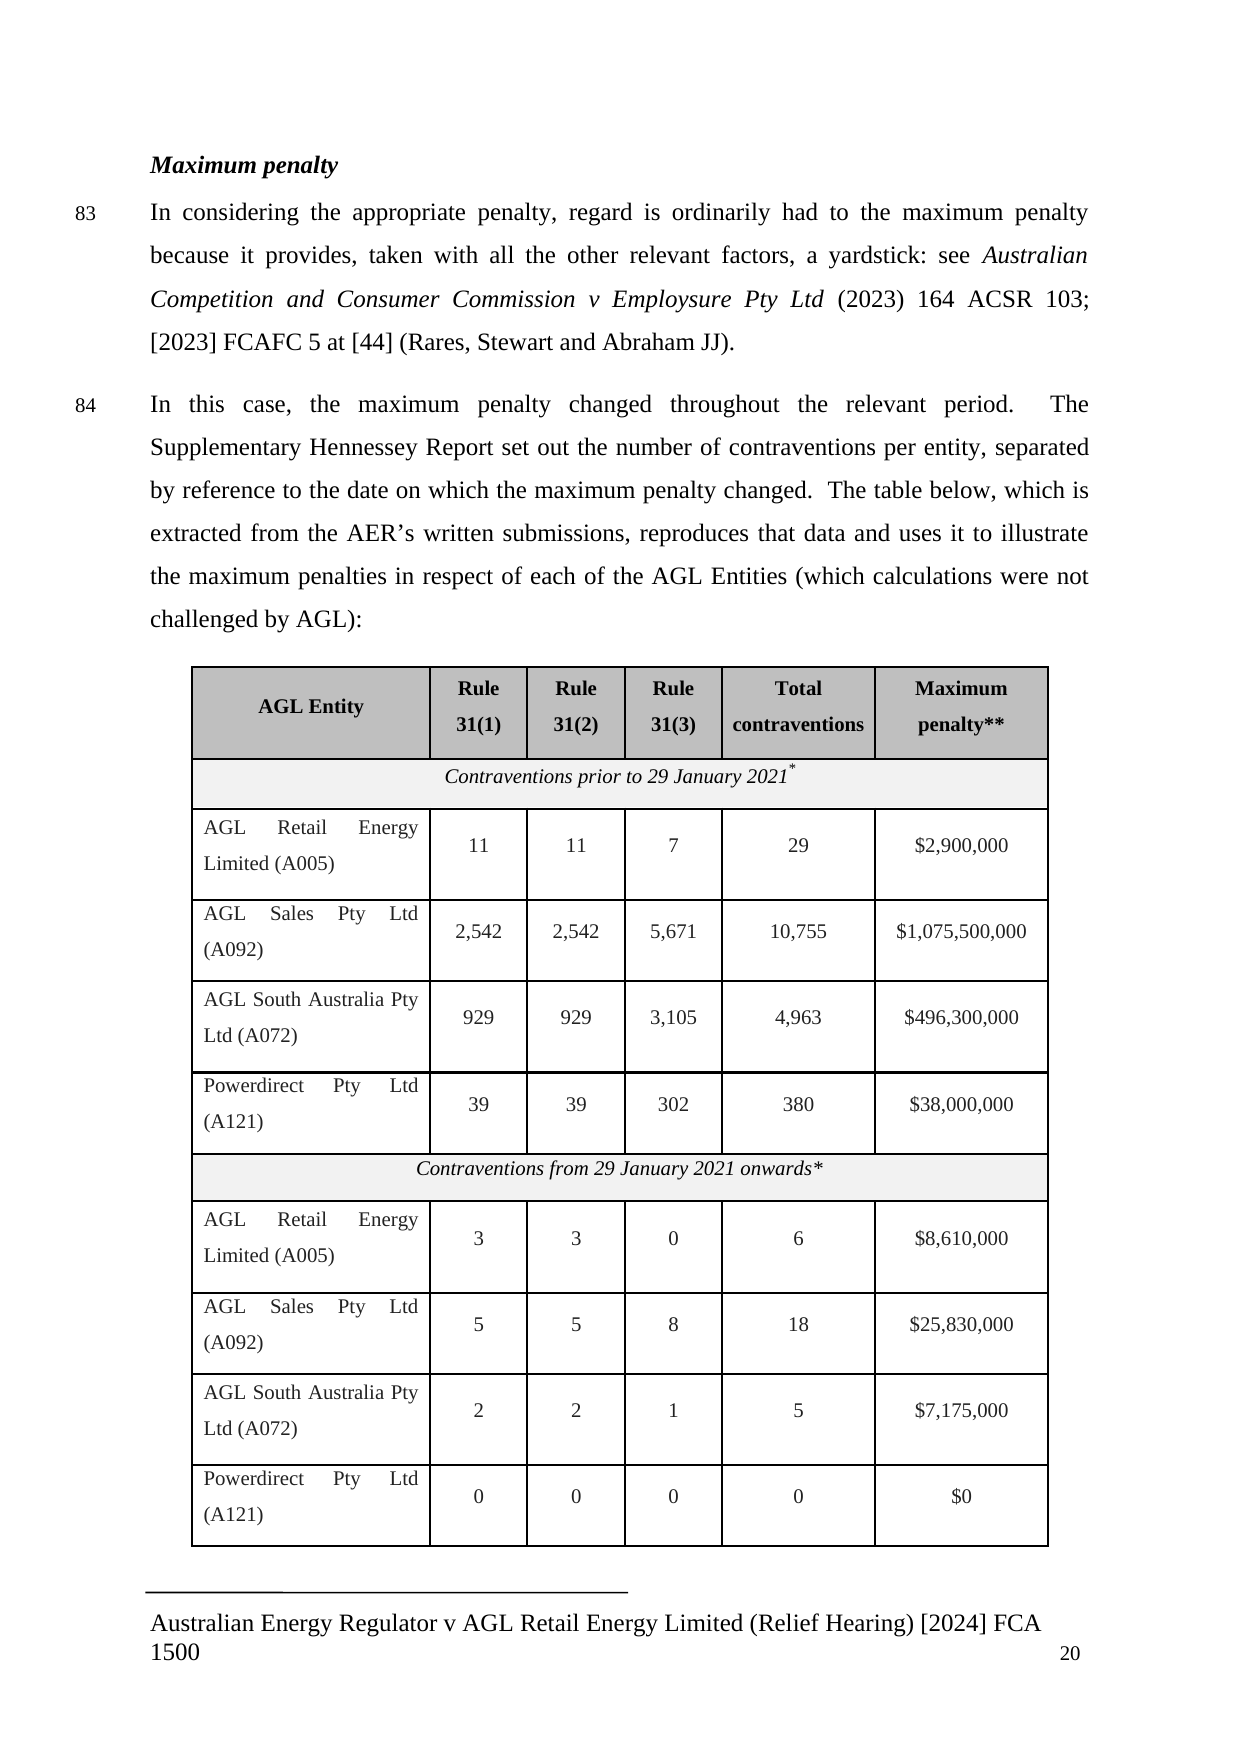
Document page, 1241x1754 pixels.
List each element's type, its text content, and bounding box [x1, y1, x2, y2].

table_cell 0 [626, 1202, 721, 1292]
table_cell 39 [528, 1074, 624, 1152]
table_cell AGL South Australia Pty Ltd (A072) [193, 982, 429, 1071]
table_cell 3 [431, 1202, 526, 1292]
table_cell 5 [431, 1294, 526, 1373]
table_header Rule 31(1) [431, 668, 526, 758]
table_cell 3 [528, 1202, 624, 1292]
table_cell AGL Retail Energy Limited (A005) [193, 810, 429, 899]
table_cell 2,542 [431, 901, 526, 980]
table_cell AGL South Australia Pty Ltd (A072) [193, 1375, 429, 1464]
table_cell $1,075,500,000 [876, 901, 1047, 980]
table_cell 1 [626, 1375, 721, 1464]
table_cell 11 [528, 810, 624, 899]
table_cell $496,300,000 [876, 982, 1047, 1071]
table_cell 5,671 [626, 901, 721, 980]
table_cell 302 [626, 1074, 721, 1152]
table_cell 10,755 [723, 901, 874, 980]
table_cell 0 [626, 1466, 721, 1545]
table_cell 4,963 [723, 982, 874, 1071]
table_cell 29 [723, 810, 874, 899]
table_cell 929 [528, 982, 624, 1071]
table_cell $2,900,000 [876, 810, 1047, 899]
table_cell 0 [431, 1466, 526, 1545]
table_cell Powerdirect Pty Ltd (A121) [193, 1466, 429, 1545]
table_cell 929 [431, 982, 526, 1071]
table_cell $8,610,000 [876, 1202, 1047, 1292]
table_header Rule 31(2) [528, 668, 624, 758]
table_cell AGL Retail Energy Limited (A005) [193, 1202, 429, 1292]
table_cell 380 [723, 1074, 874, 1152]
table_cell 5 [528, 1294, 624, 1373]
subtitle Maximum penalty [150, 150, 1090, 179]
table_cell 18 [723, 1294, 874, 1373]
list 83 In considering the appropriate penalty, regard is ordinarily had to the maximum penalty because it provides, taken with all the other relevant factors, a yardstick: see Australian Competition and Consumer Commission v Employsure Pty Ltd (2023) 164 ACSR 103; [2023] FCAFC 5 at [44] (Rares, Stewart and Abraham JJ). [75, 197, 1090, 356]
table_cell 5 [723, 1375, 874, 1464]
table_cell Powerdirect Pty Ltd (A121) [193, 1074, 429, 1152]
table_header Rule 31(3) [626, 668, 721, 758]
table_cell $7,175,000 [876, 1375, 1047, 1464]
table_header AGL Entity [193, 668, 429, 758]
table_cell 6 [723, 1202, 874, 1292]
table_cell 7 [626, 810, 721, 899]
table_cell $38,000,000 [876, 1074, 1047, 1152]
table_cell 0 [723, 1466, 874, 1545]
table_cell 2 [431, 1375, 526, 1464]
table_cell AGL Sales Pty Ltd (A092) [193, 1294, 429, 1373]
table_cell 0 [528, 1466, 624, 1545]
table_header Maximum penalty** [876, 668, 1047, 758]
table_cell Contraventions prior to 29 January 2021* [193, 760, 1047, 807]
table_cell 2 [528, 1375, 624, 1464]
table_cell $0 [876, 1466, 1047, 1545]
table_cell $25,830,000 [876, 1294, 1047, 1373]
table_cell 2,542 [528, 901, 624, 980]
table_cell Contraventions from 29 January 2021 onwards* [193, 1155, 1047, 1200]
table_cell 3,105 [626, 982, 721, 1071]
table_cell 39 [431, 1074, 526, 1152]
table_header Total contraventions [723, 668, 874, 758]
table_cell 11 [431, 810, 526, 899]
list 84 In this case, the maximum penalty changed throughout the relevant period. The Supplementary Hennessey Report set out the number of contraventions per entity, separated by reference to the date on which the maximum penalty changed. The table below, which is extracted from the AER’s written submissions, reproduces that data and uses it to illustrate the maximum penalties in respect of each of the AGL Entities (which calculations were not challenged by AGL): [75, 389, 1090, 633]
table_cell AGL Sales Pty Ltd (A092) [193, 901, 429, 980]
table_cell 8 [626, 1294, 721, 1373]
